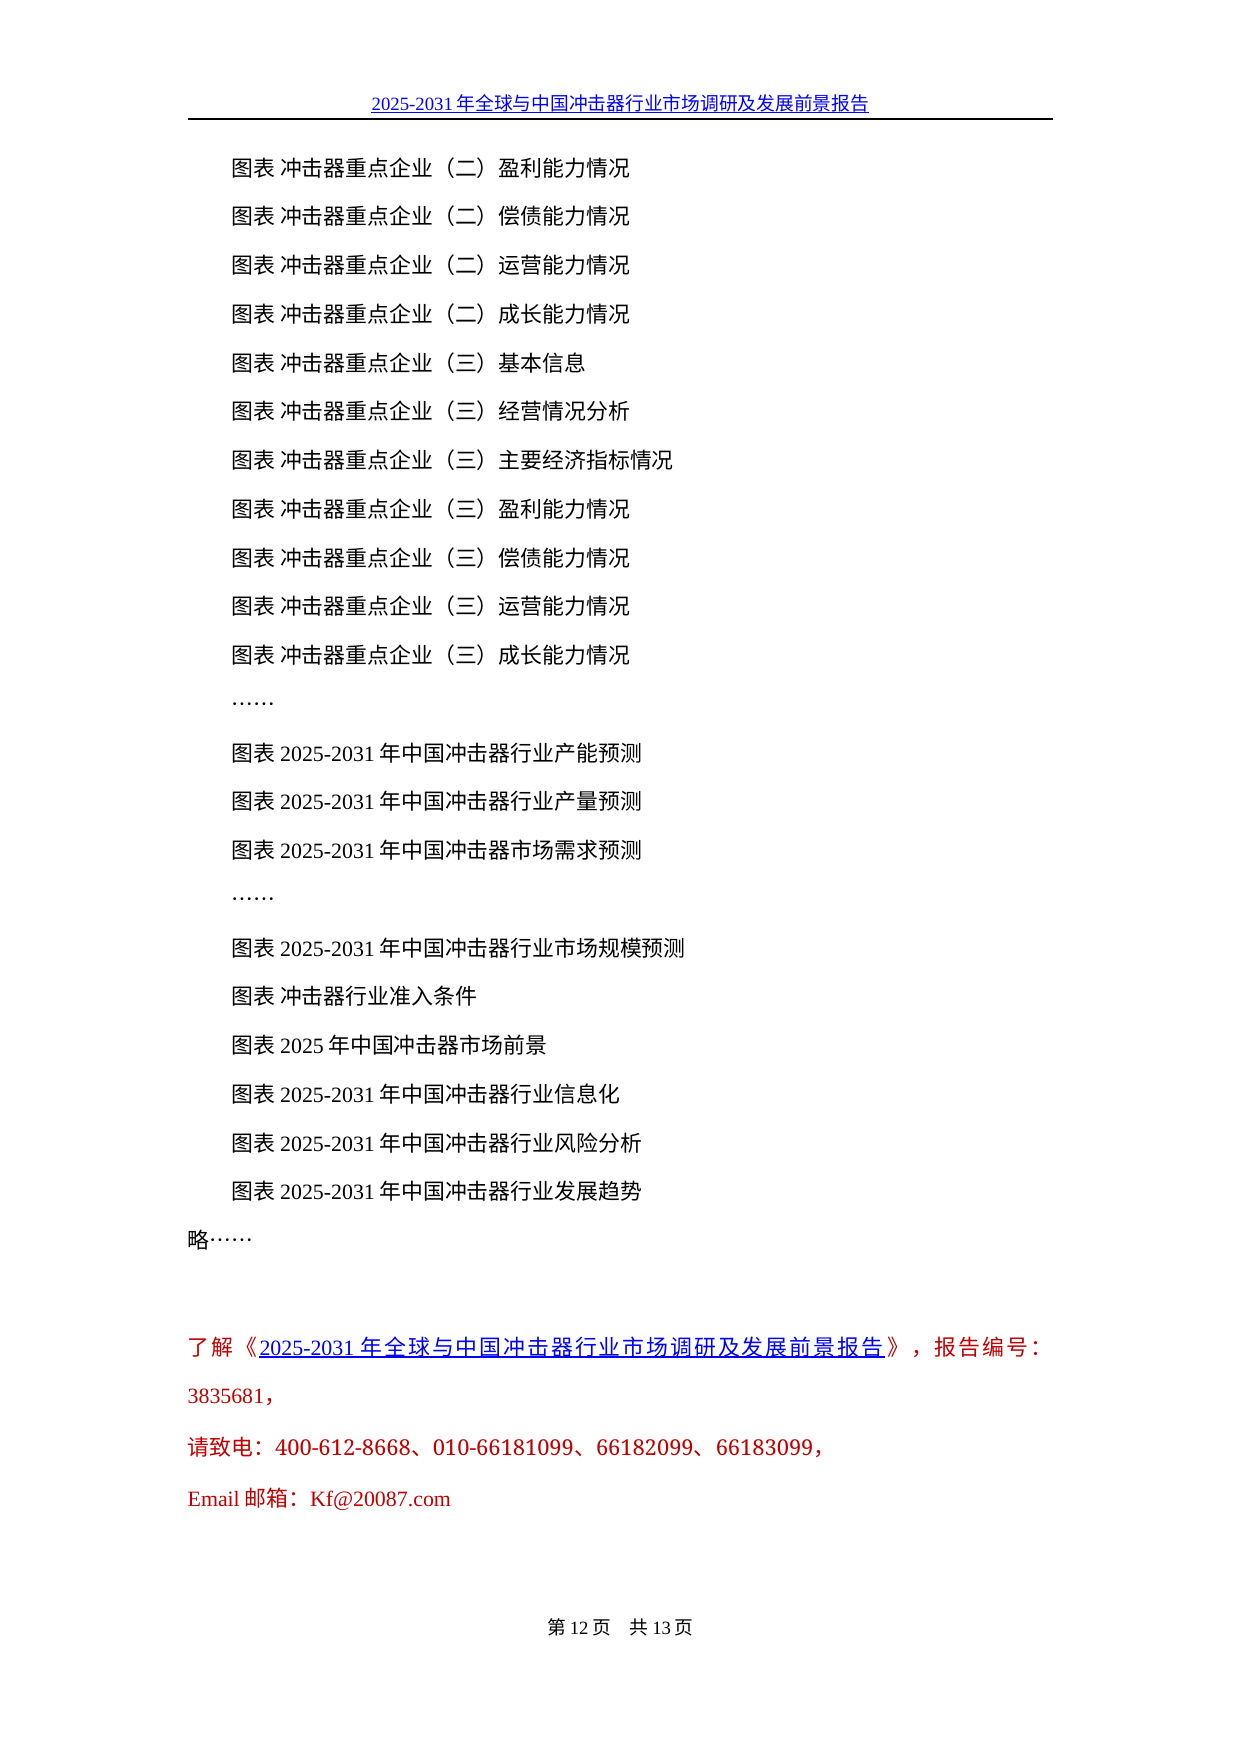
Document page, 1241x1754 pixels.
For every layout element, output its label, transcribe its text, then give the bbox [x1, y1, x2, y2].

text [187, 150, 1053, 1255]
text 了解《2025-2031年全球与中国冲击器行业市场调研及发展前景报告》，报告编号：3835681， [187, 1329, 1053, 1410]
text 请致电：400-612-8668、010-66181099、66182099、66183099， [187, 1429, 1053, 1462]
text Email邮箱：Kf@20087.com [187, 1481, 1053, 1513]
